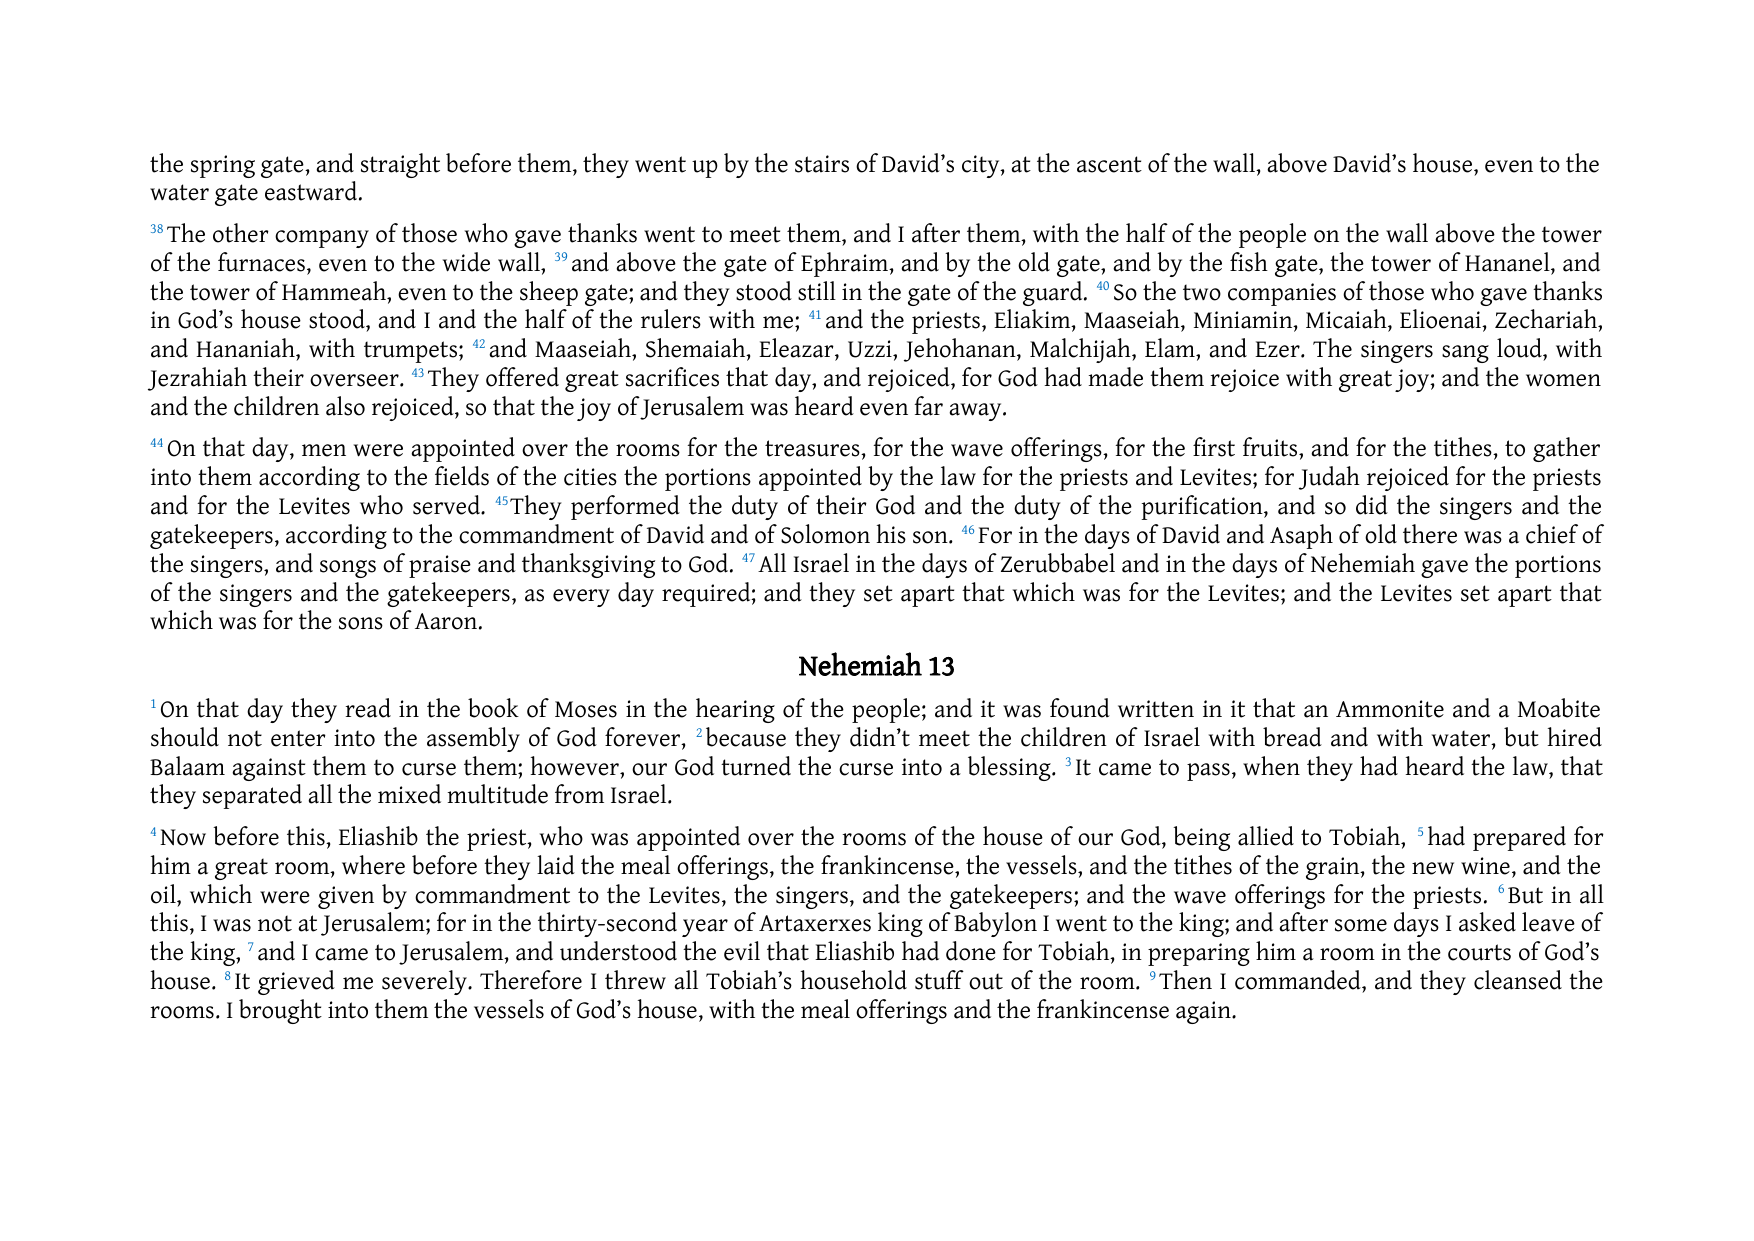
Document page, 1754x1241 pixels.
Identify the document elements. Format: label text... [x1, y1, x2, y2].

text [150, 150, 1604, 208]
text 4 Now before this, Eliashib the priest, who was appointed over the rooms of the house of our God, being allied to Tobiah, 5 had prepared for him a great room, where before they laid the meal offerings, the frankincense, the vessels, and the tithes of the grain, the new wine, and the oil, which were given by commandment to the Levites, the singers, and the gatekeepers; and the wave offerings for the priests. 6 But in all this, I was not at Jerusalem; for in the thirty-second year of Artaxerxes king of Babylon I went to the king; and after some days I asked leave of the king, 7 and I came to Jerusalem, and understood the evil that Eliashib had done for Tobiah, in preparing him a room in the courts of God’s house. 8 It grieved me severely. Therefore I threw all Tobiah’s household stuff out of the room. 9 Then I commanded, and they cleansed the rooms. I brought into them the vessels of God’s house, with the meal offerings and the frankincense again. [150, 823, 1604, 1025]
text 38 The other company of those who gave thanks went to meet them, and I after them, with the half of the people on the wall above the tower of the furnaces, even to the wide wall, 39 and above the gate of Ephraim, and by the old gate, and by the fish gate, the tower of Hananel, and the tower of Hammeah, even to the sheep gate; and they stood still in the gate of the guard. 40 So the two companies of those who gave thanks in God’s house stood, and I and the half of the rulers with me; 41 and the priests, Eliakim, Maaseiah, Miniamin, Micaiah, Elioenai, Zechariah, and Hananiah, with trumpets; 42 and Maaseiah, Shemaiah, Eleazar, Uzzi, Jehohanan, Malchijah, Elam, and Ezer. The singers sang loud, with Jezrahiah their overseer. 43 They offered great sacrifices that day, and rejoiced, for God had made them rejoice with great joy; and the women and the children also rejoiced, so that the joy of Jerusalem was heard even far away. [150, 220, 1604, 422]
text Nehemiah 13 [150, 649, 1604, 683]
text 44 On that day, men were appointed over the rooms for the treasures, for the wave offerings, for the first fruits, and for the tithes, to gather into them according to the fields of the cities the portions appointed by the law for the priests and Levites; for Judah rejoiced for the priests and for the Levites who served. 45 They performed the duty of their God and the duty of the purification, and so did the singers and the gatekeepers, according to the commandment of David and of Solomon his son. 46 For in the days of David and Asaph of old there was a chief of the singers, and songs of praise and thanksgiving to God. 47 All Israel in the days of Zerubbabel and in the days of Nehemiah gave the portions of the singers and the gatekeepers, as every day required; and they set apart that which was for the Levites; and the Levites set apart that which was for the sons of Aaron. [150, 435, 1604, 637]
text 1 On that day they read in the book of Moses in the hearing of the people; and it was found written in it that an Ammonite and a Moabite should not enter into the assembly of God forever, 2 because they didn’t meet the children of Israel with bread and with water, but hired Balaam against them to curse them; however, our God turned the curse into a blessing. 3 It came to pass, when they had heard the law, that they separated all the mixed multitude from Israel. [150, 695, 1604, 811]
